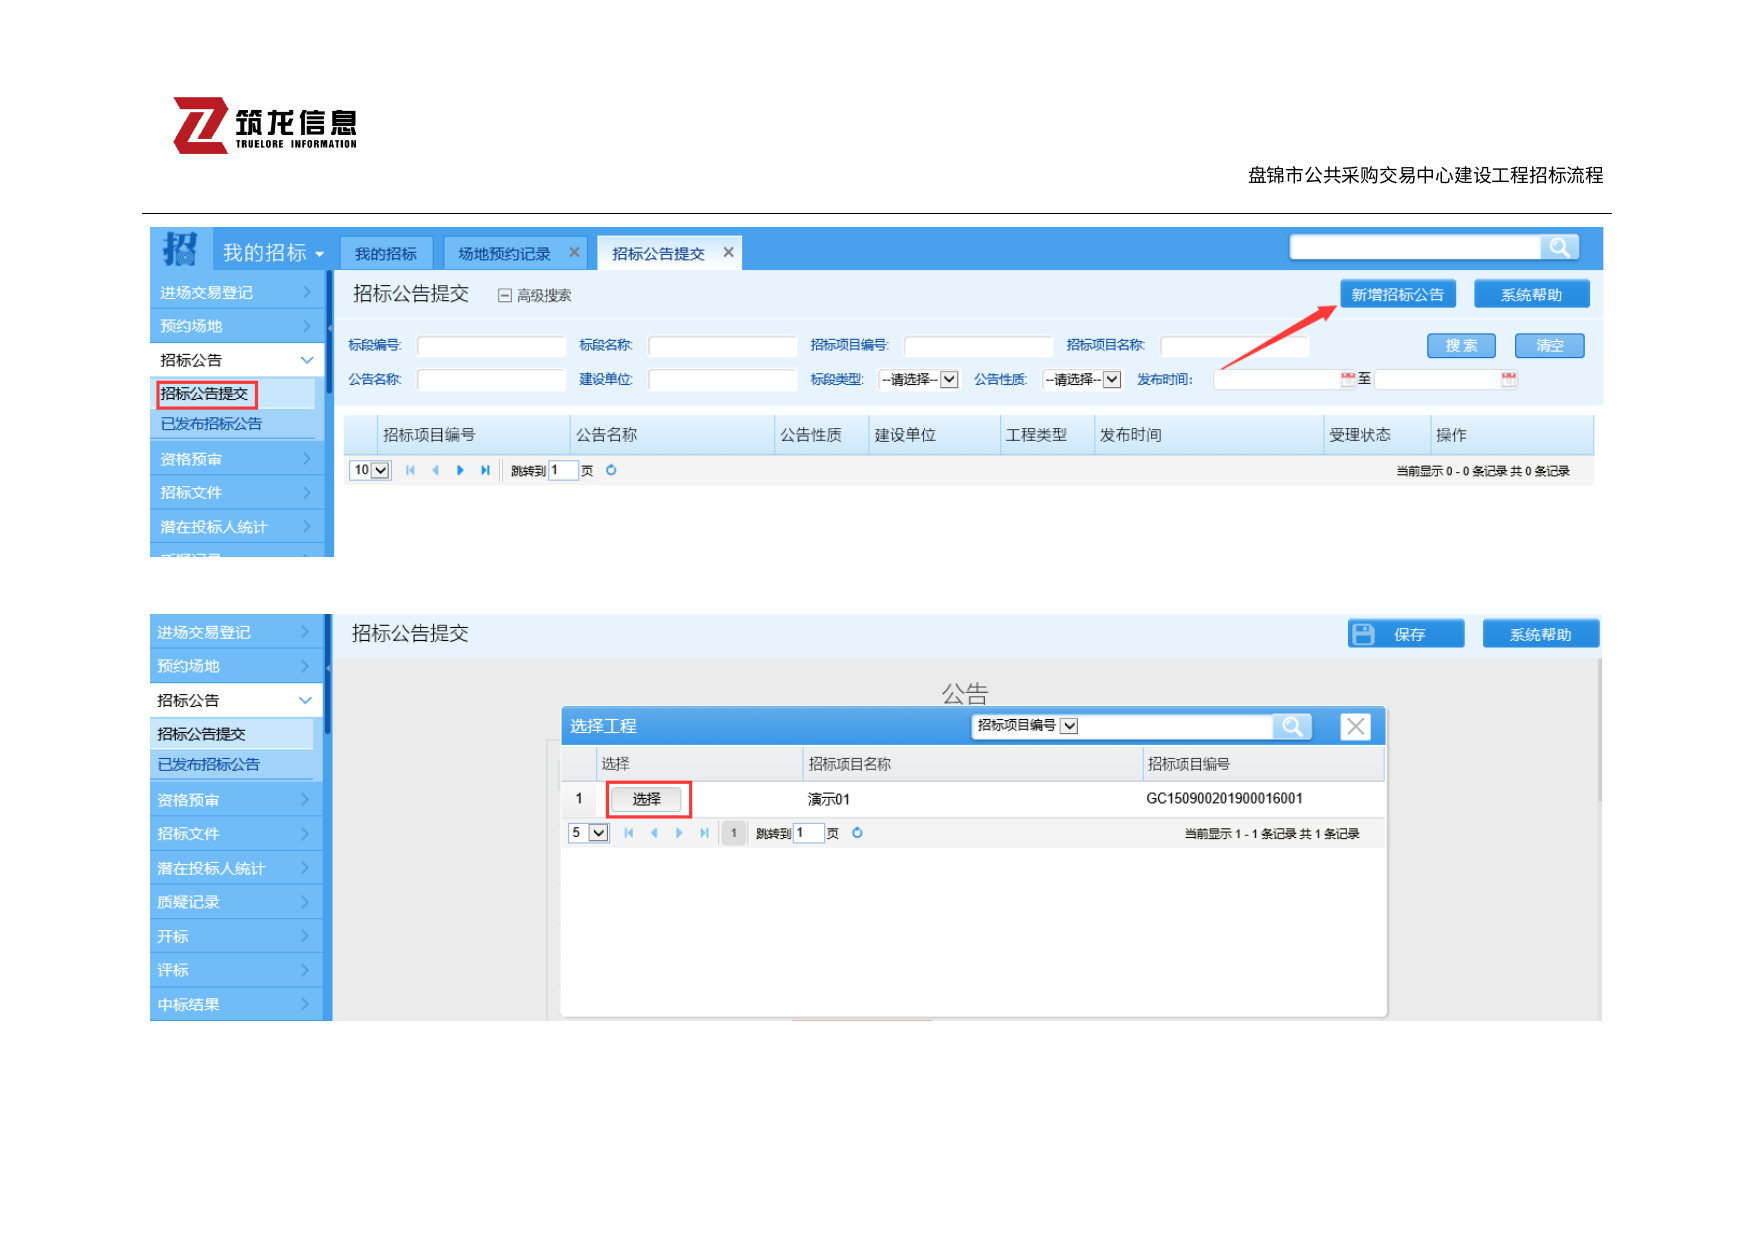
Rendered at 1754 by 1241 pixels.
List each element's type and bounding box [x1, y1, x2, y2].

picture [150, 227, 1604, 557]
picture [167, 95, 356, 161]
picture [150, 614, 1603, 1021]
